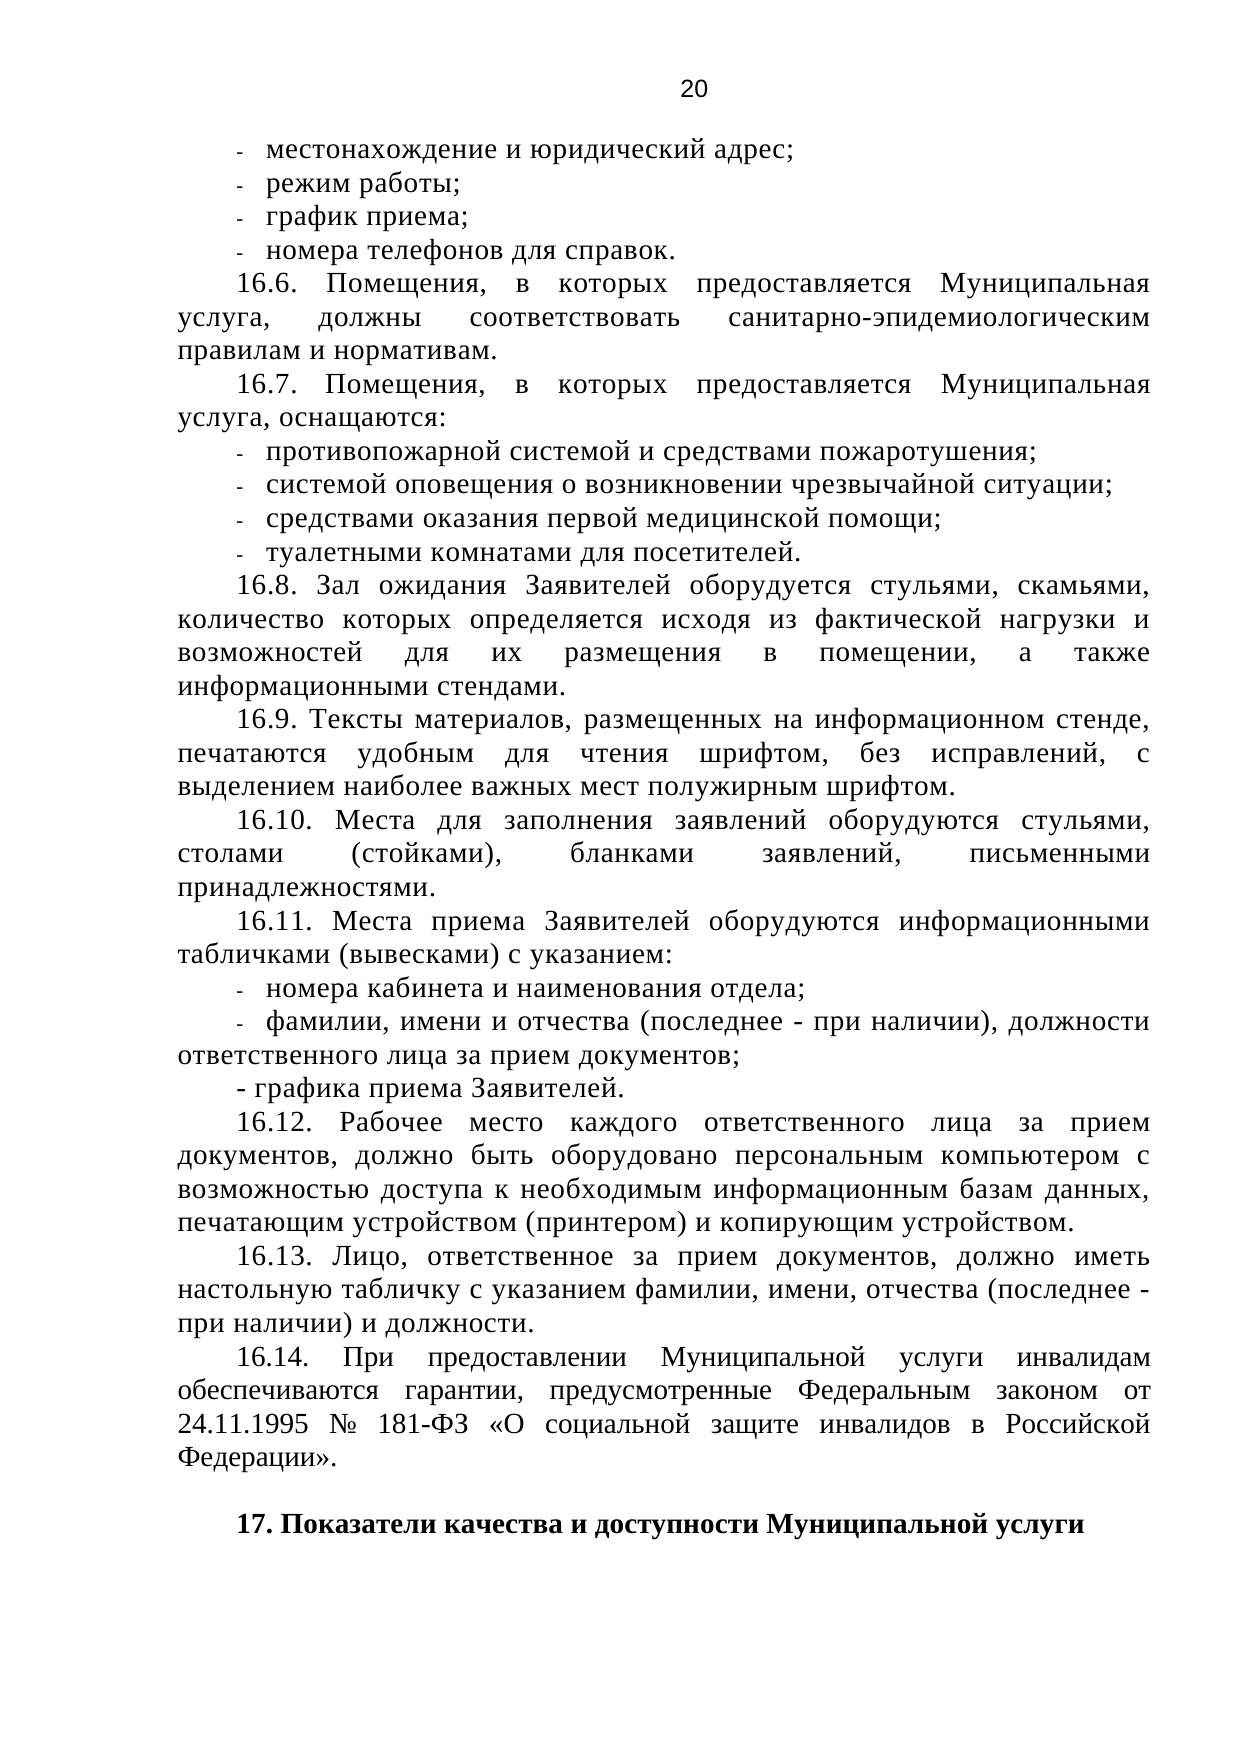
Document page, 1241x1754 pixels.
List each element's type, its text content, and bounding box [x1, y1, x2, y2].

text 16.12. Рабочее место каждого ответственного лица за прием документов, должно быть оборудовано персональным компьютером с возможностью доступа к необходимым информационным базам данных, печатающим устройством (принтером) и копирующим устройством. [177, 1104, 1152, 1238]
list фамилии, имени и отчества (последнее - при наличии), должности ответственного лица за прием документов; [177, 1003, 1152, 1070]
list средствами оказания первой медицинской помощи; [177, 500, 1152, 534]
list местонахождение и юридический адрес; [177, 131, 1152, 165]
text 16.11. Места приема Заявителей оборудуются информационными табличками (вывесками) с указанием: [177, 903, 1152, 970]
list Помещения, в которых предоставляется Муниципальная услуга, оснащаются: [177, 366, 1152, 433]
text 16.6. Помещения, в которых предоставляется Муниципальная услуга, должны соответствовать санитарно-эпидемиологическим правилам и нормативам. [177, 265, 1152, 366]
text 16.8. Зал ожидания Заявителей оборудуется стульями, скамьями, количество которых определяется исходя из фактической нагрузки и возможностей для их размещения в помещении, а также информационными стендами. [177, 567, 1152, 701]
list противопожарной системой и средствами пожаротушения; [177, 433, 1152, 467]
list номера телефонов для справок. [177, 232, 1152, 265]
list номера кабинета и наименования отдела; [177, 970, 1152, 1003]
text 17. Показатели качества и доступности Муниципальной услуги [236, 1506, 1152, 1540]
list системой оповещения о возникновении чрезвычайной ситуации; [177, 467, 1152, 500]
list режим работы; [177, 165, 1152, 198]
text 16.9. Тексты материалов, размещенных на информационном стенде, печатаются удобным для чтения шрифтом, без исправлений, с выделением наиболее важных мест полужирным шрифтом. [177, 701, 1152, 802]
list график приема; [177, 198, 1152, 232]
text - графика приема Заявителей. [177, 1070, 1152, 1104]
text 16.13. Лицо, ответственное за прием документов, должно иметь настольную табличку с указанием фамилии, имени, отчества (последнее - при наличии) и должности. [177, 1238, 1152, 1339]
text 16.14. При предоставлении Муниципальной услуги инвалидам обеспечиваются гарантии, предусмотренные Федеральным законом от 24.11.1995 № 181-ФЗ «О социальной защите инвалидов в Российской Федерации». [177, 1339, 1152, 1473]
text 16.10. Места для заполнения заявлений оборудуются стульями, столами (стойками), бланками заявлений, письменными принадлежностями. [177, 802, 1152, 903]
list туалетными комнатами для посетителей. [177, 534, 1152, 567]
